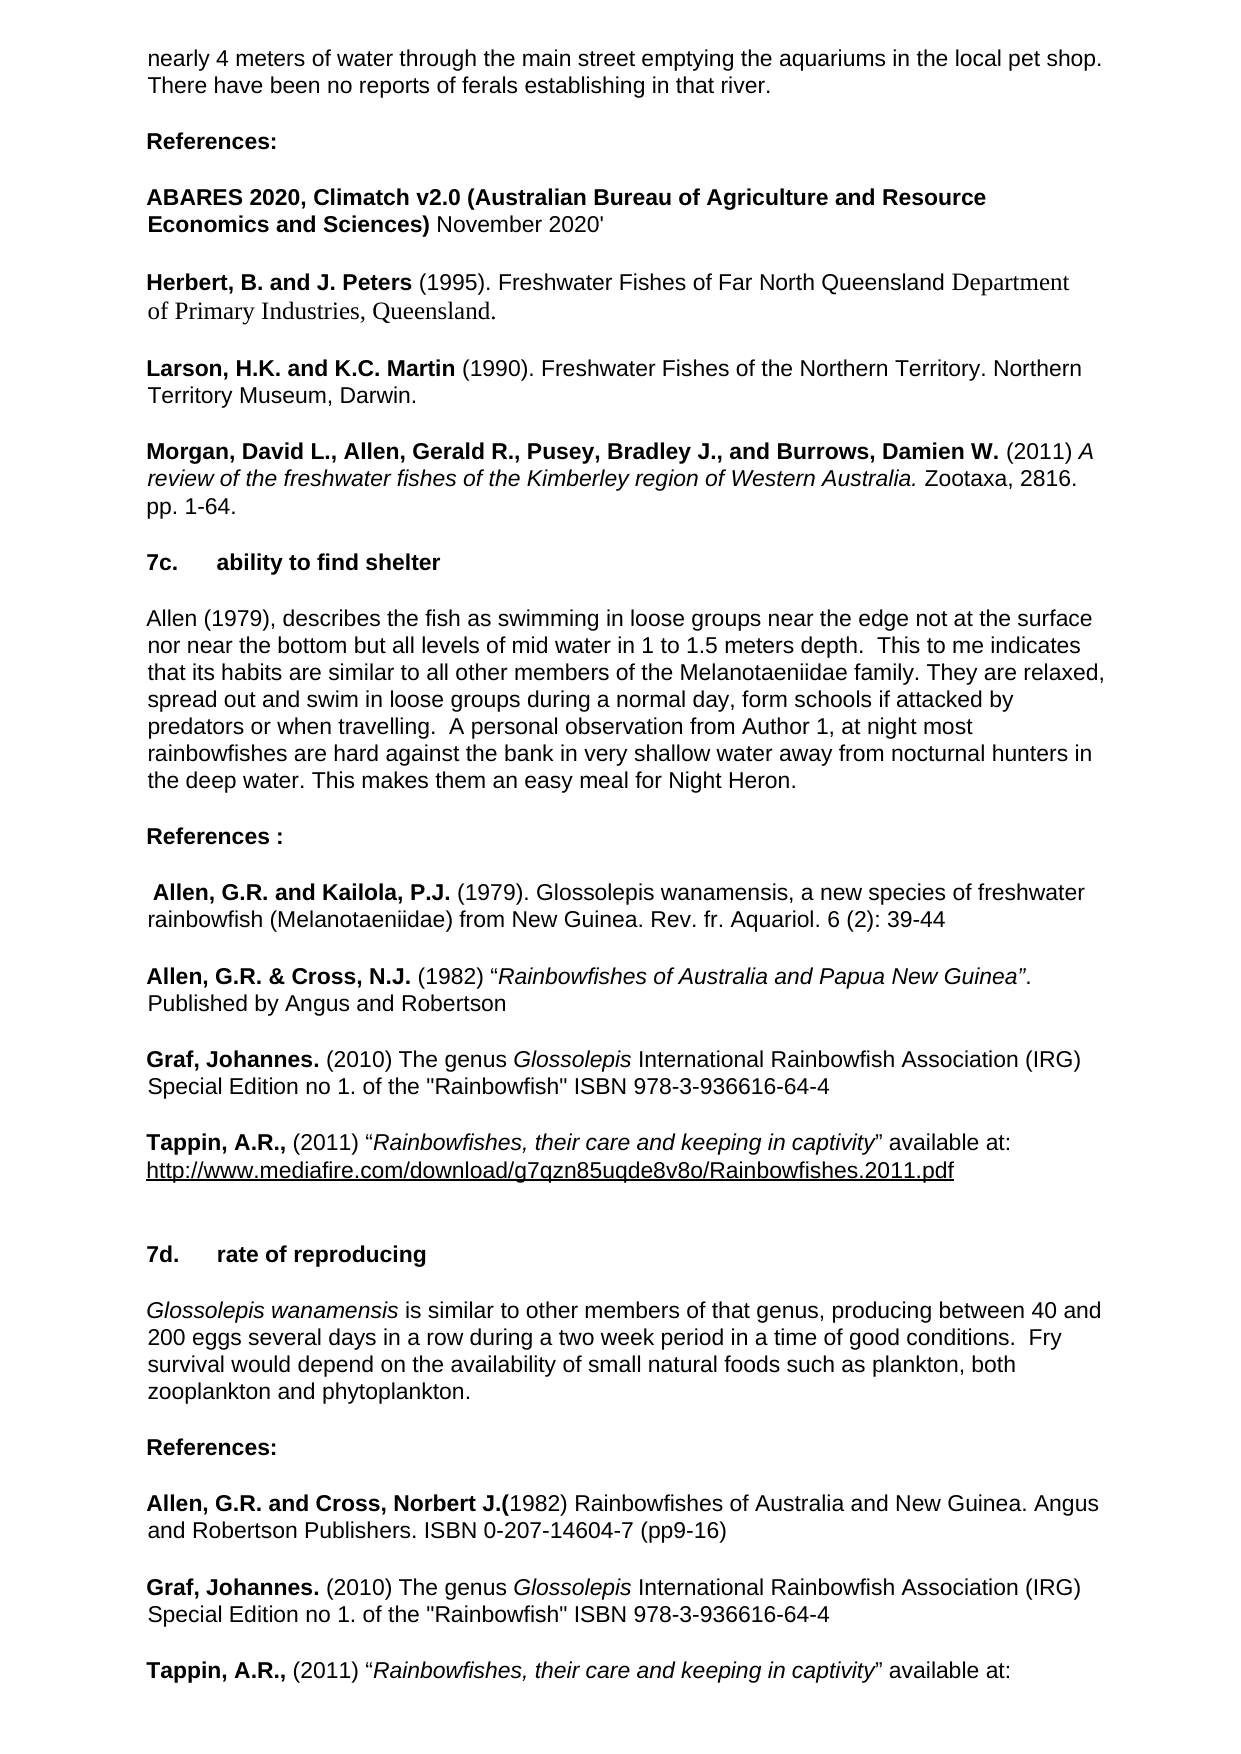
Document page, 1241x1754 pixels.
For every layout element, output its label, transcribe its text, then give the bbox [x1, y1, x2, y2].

text Graf, Johannes. (2010) The genus Glossolepis International Rainbowfish Association (IRG) Special Edition no 1. of the "Rainbowfish" ISBN 978-3-936616-64-4 [146, 1046, 1108, 1099]
text Larson, H.K. and K.C. Martin (1990). Freshwater Fishes of the Northern Territory. Northern Territory Museum, Darwin. [146, 355, 1084, 408]
text Tappin, A.R., (2011) “Rainbowfishes, their care and keeping in captivity” available at: [146, 1129, 1116, 1155]
text Allen (1979), describes the fish as swimming in loose groups near the edge not at the surface nor near the bottom but all levels of mid water in 1 to 1.5 meters depth. This to me indicates that its habits are similar to all other members of the Melanotaeniidae family. They are relaxed, spread out and swim in loose groups during a normal day, form schools if attacked by predators or when travelling. A personal observation from Author 1, at night most rainbowfishes are hard against the bank in very shallow water away from nocturnal hunters in the deep water. This makes them an easy meal for Night Heron. [146, 605, 1108, 794]
text 7c. ability to find shelter [146, 549, 1119, 575]
text Glossolepis wanamensis is similar to other members of that genus, producing between 40 and 200 eggs several days in a row during a two week period in a time of good conditions. Fry survival would depend on the availability of small natural foods such as plankton, both zooplankton and phytoplankton. [146, 1297, 1108, 1404]
text http://www.mediafire.com/download/g7qzn85uqde8v8o/Rainbowfishes.2011.pdf [146, 1157, 1108, 1183]
text Allen, G.R. & Cross, N.J. (1982) “Rainbowfishes of Australia and Papua New Guinea”. Published by Angus and Robertson [146, 963, 1116, 1016]
text References : [146, 823, 1108, 850]
text Herbert, B. and J. Peters (1995). Freshwater Fishes of Far North Queensland Department of Primary Industries, Queensland. [146, 267, 1071, 325]
text pp. 1-64. [146, 493, 1108, 519]
text Allen, G.R. and Kailola, P.J. (1979). Glossolepis wanamensis, a new species of freshwater rainbowfish (Melanotaeniidae) from New Guinea. Rev. fr. Aquariol. 6 (2): 39-44 [146, 879, 1108, 933]
text Tappin, A.R., (2011) “Rainbowfishes, their care and keeping in captivity” available at: [146, 1657, 1116, 1683]
text References: [146, 1434, 1108, 1461]
text 7d. rate of reproducing [146, 1241, 1119, 1267]
text References: [146, 128, 1108, 154]
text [146, 44, 1108, 98]
text Morgan, David L., Allen, Gerald R., Pusey, Bradley J., and Burrows, Damien W. (2011) A review of the freshwater fishes of the Kimberley region of Western Australia. Zootaxa, 2816. [146, 438, 1116, 491]
text ABARES 2020, Climatch v2.0 (Australian Bureau of Agriculture and Resource Economics and Sciences) November 2020' [146, 184, 1108, 237]
text Graf, Johannes. (2010) The genus Glossolepis International Rainbowfish Association (IRG) Special Edition no 1. of the "Rainbowfish" ISBN 978-3-936616-64-4 [146, 1573, 1108, 1627]
text Allen, G.R. and Cross, Norbert J.(1982) Rainbowfishes of Australia and New Guinea. Angus and Robertson Publishers. ISBN 0-207-14604-7 (pp9-16) [146, 1490, 1108, 1544]
